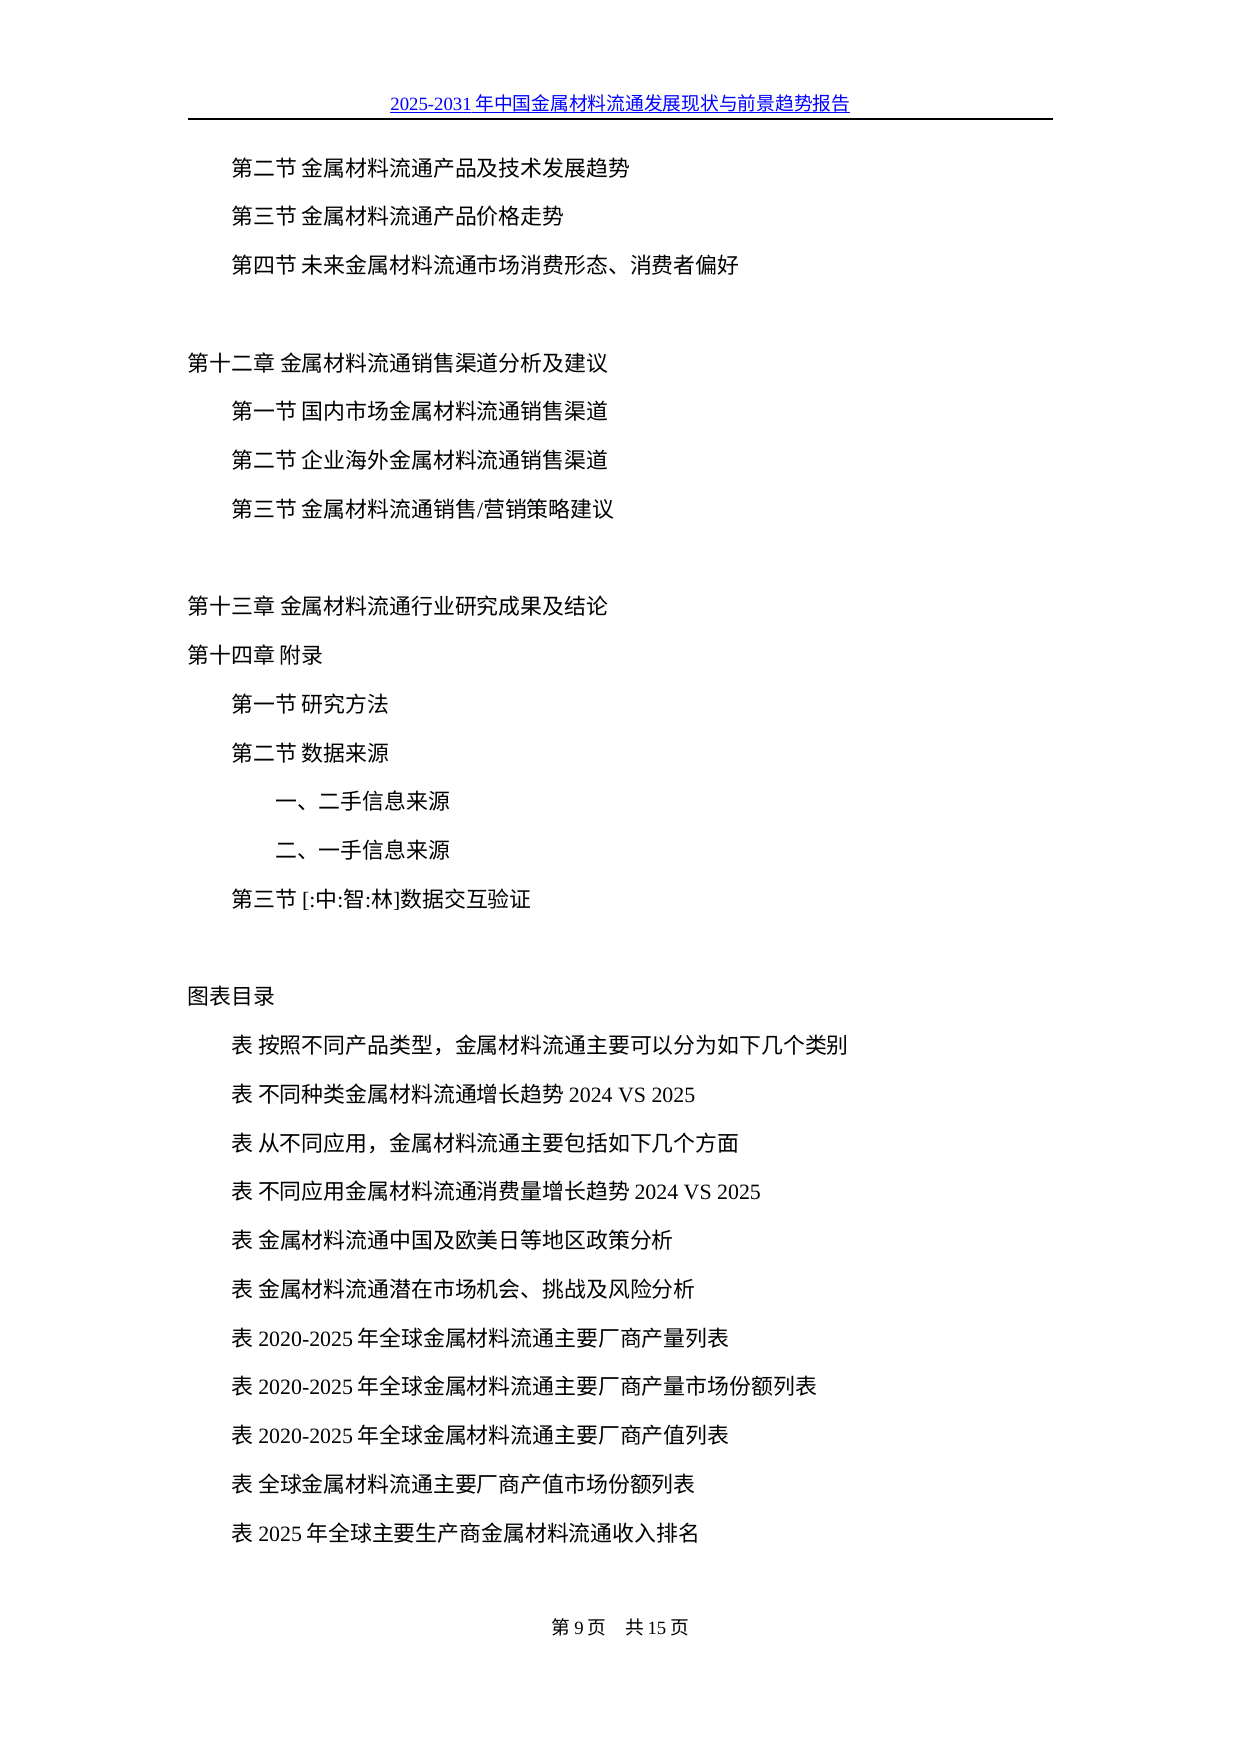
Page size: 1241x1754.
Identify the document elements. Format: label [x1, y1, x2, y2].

text [187, 150, 1053, 1548]
